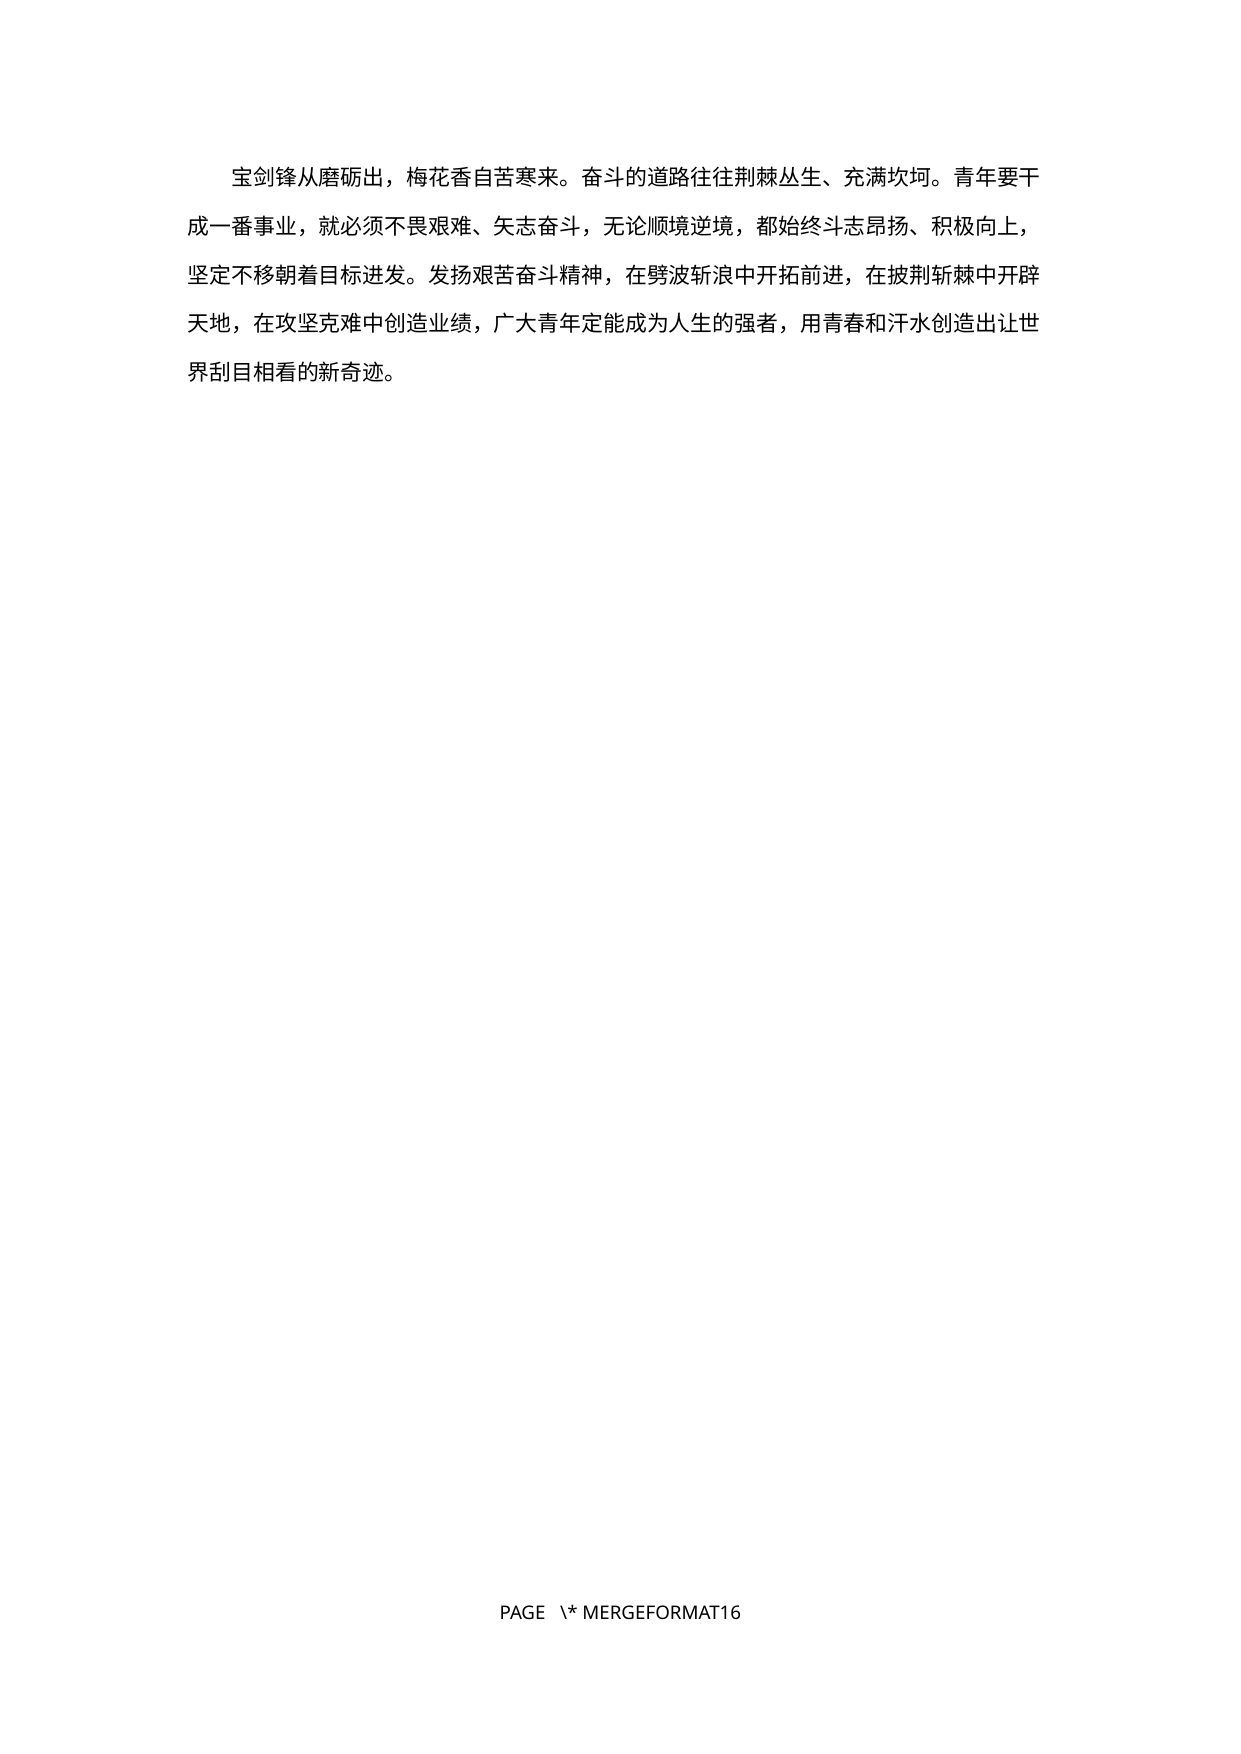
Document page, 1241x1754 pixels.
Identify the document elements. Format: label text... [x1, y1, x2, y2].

text 宝剑锋从磨砺出，梅花香自苦寒来。奋斗的道路往往荆棘丛生、充满坎坷。青年要干成一番事业，就必须不畏艰难、矢志奋斗，无论顺境逆境，都始终斗志昂扬、积极向上，坚定不移朝着目标进发。发扬艰苦奋斗精神，在劈波斩浪中开拓前进，在披荆斩棘中开辟天地，在攻坚克难中创造业绩，广大青年定能成为人生的强者，用青春和汗水创造出让世界刮目相看的新奇迹。 [187, 160, 1053, 387]
